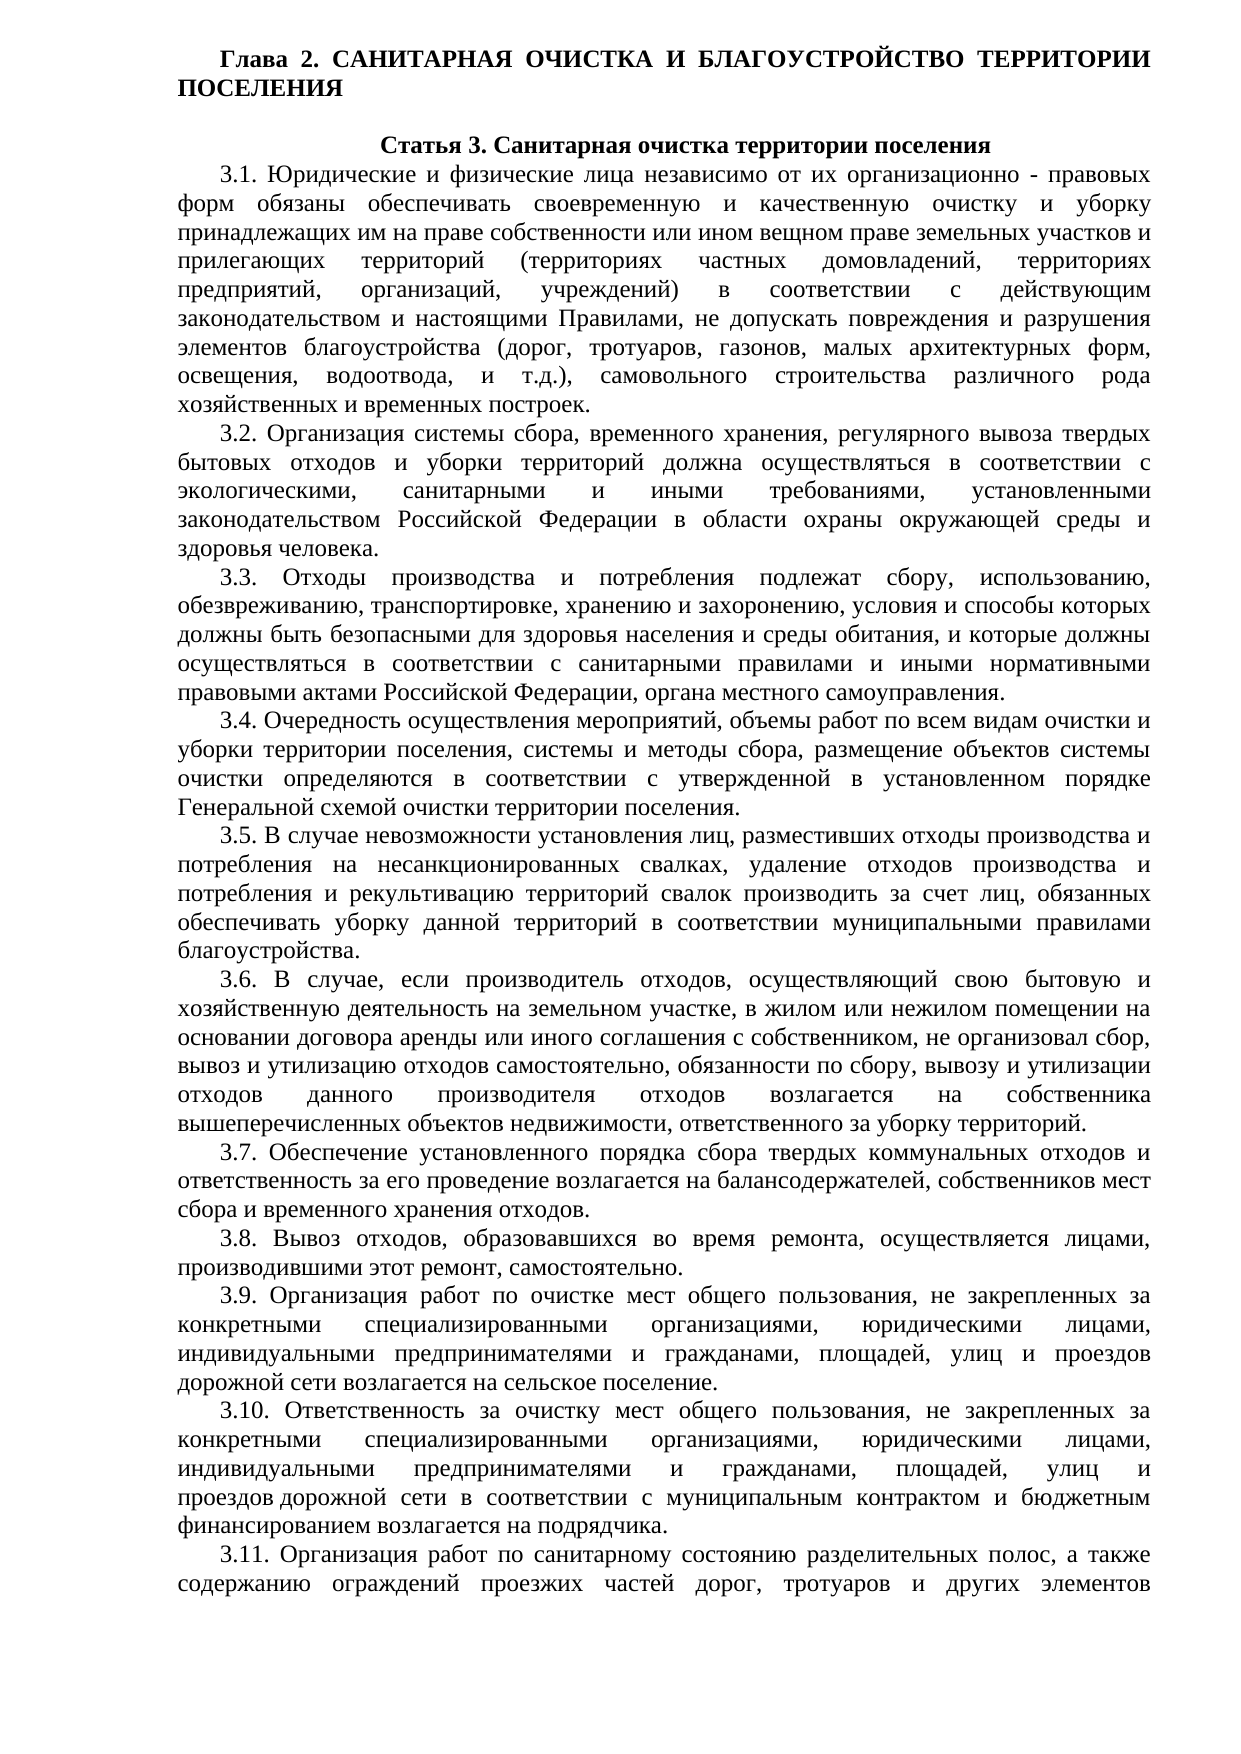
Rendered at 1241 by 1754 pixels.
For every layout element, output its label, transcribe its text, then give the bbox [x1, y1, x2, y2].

text 3.10. Ответственность за очистку мест общего пользования, не закрепленных за конкретными специализированными организациями, юридическими лицами, индивидуальными предпринимателями и гражданами, площадей, улиц и проездов дорожной сети в соответствии с муниципальным контрактом и бюджетным финансированием возлагается на подрядчика. [177, 1396, 1152, 1539]
text 3.2. Организация системы сбора, временного хранения, регулярного вывоза твердых бытовых отходов и уборки территорий должна осуществляться в соответствии с экологическими, санитарными и иными требованиями, установленными законодательством Российской Федерации в области охраны окружающей среды и здоровья человека. [177, 418, 1152, 562]
text 3.9. Организация работ по очистке мест общего пользования, не закрепленных за конкретными специализированными организациями, юридическими лицами, индивидуальными предпринимателями и гражданами, площадей, улиц и проездов дорожной сети возлагается на сельское поселение. [177, 1281, 1152, 1396]
text Статья 3. Санитарная очистка территории поселения [177, 131, 1152, 159]
text 3.3. Отходы производства и потребления подлежат сбору, использованию, обезвреживанию, транспортировке, хранению и захоронению, условия и способы которых должны быть безопасными для здоровья населения и среды обитания, и которые должны осуществляться в соответствии с санитарными правилами и иными нормативными правовыми актами Российской Федерации, органа местного самоуправления. [177, 562, 1152, 706]
text 3.4. Очередность осуществления мероприятий, объемы работ по всем видам очистки и уборки территории поселения, системы и методы сбора, размещение объектов системы очистки определяются в соответствии с утвержденной в установленном порядке Генеральной схемой очистки территории поселения. [177, 706, 1152, 821]
text 3.5. В случае невозможности установления лиц, разместивших отходы производства и потребления на несанкционированных свалках, удаление отходов производства и потребления и рекультивацию территорий свалок производить за счет лиц, обязанных обеспечивать уборку данной территорий в соответствии муниципальными правилами благоустройства. [177, 821, 1152, 964]
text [177, 1539, 1152, 1597]
text 3.8. Вывоз отходов, образовавшихся во время ремонта, осуществляется лицами, производившими этот ремонт, самостоятельно. [177, 1223, 1152, 1281]
text Глава 2. САНИТАРНАЯ ОЧИСТКА И БЛАГОУСТРОЙСТВО ТЕРРИТОРИИ ПОСЕЛЕНИЯ [177, 44, 1152, 102]
text 3.7. Обеспечение установленного порядка сбора твердых коммунальных отходов и ответственность за его проведение возлагается на балансодержателей, собственников мест сбора и временного хранения отходов. [177, 1137, 1152, 1223]
text 3.6. В случае, если производитель отходов, осуществляющий свою бытовую и хозяйственную деятельность на земельном участке, в жилом или нежилом помещении на основании договора аренды или иного соглашения с собственником, не организовал сбор, вывоз и утилизацию отходов самостоятельно, обязанности по сбору, вывозу и утилизации отходов данного производителя отходов возлагается на собственника вышеперечисленных объектов недвижимости, ответственного за уборку территорий. [177, 964, 1152, 1137]
text 3.1. Юридические и физические лица независимо от их организационно - правовых форм обязаны обеспечивать своевременную и качественную очистку и уборку принадлежащих им на праве собственности или ином вещном праве земельных участков и прилегающих территорий (территориях частных домовладений, территориях предприятий, организаций, учреждений) в соответствии с действующим законодательством и настоящими Правилами, не допускать повреждения и разрушения элементов благоустройства (дорог, тротуаров, газонов, малых архитектурных форм, освещения, водоотвода, и т.д.), самовольного строительства различного рода хозяйственных и временных построек. [177, 159, 1152, 418]
